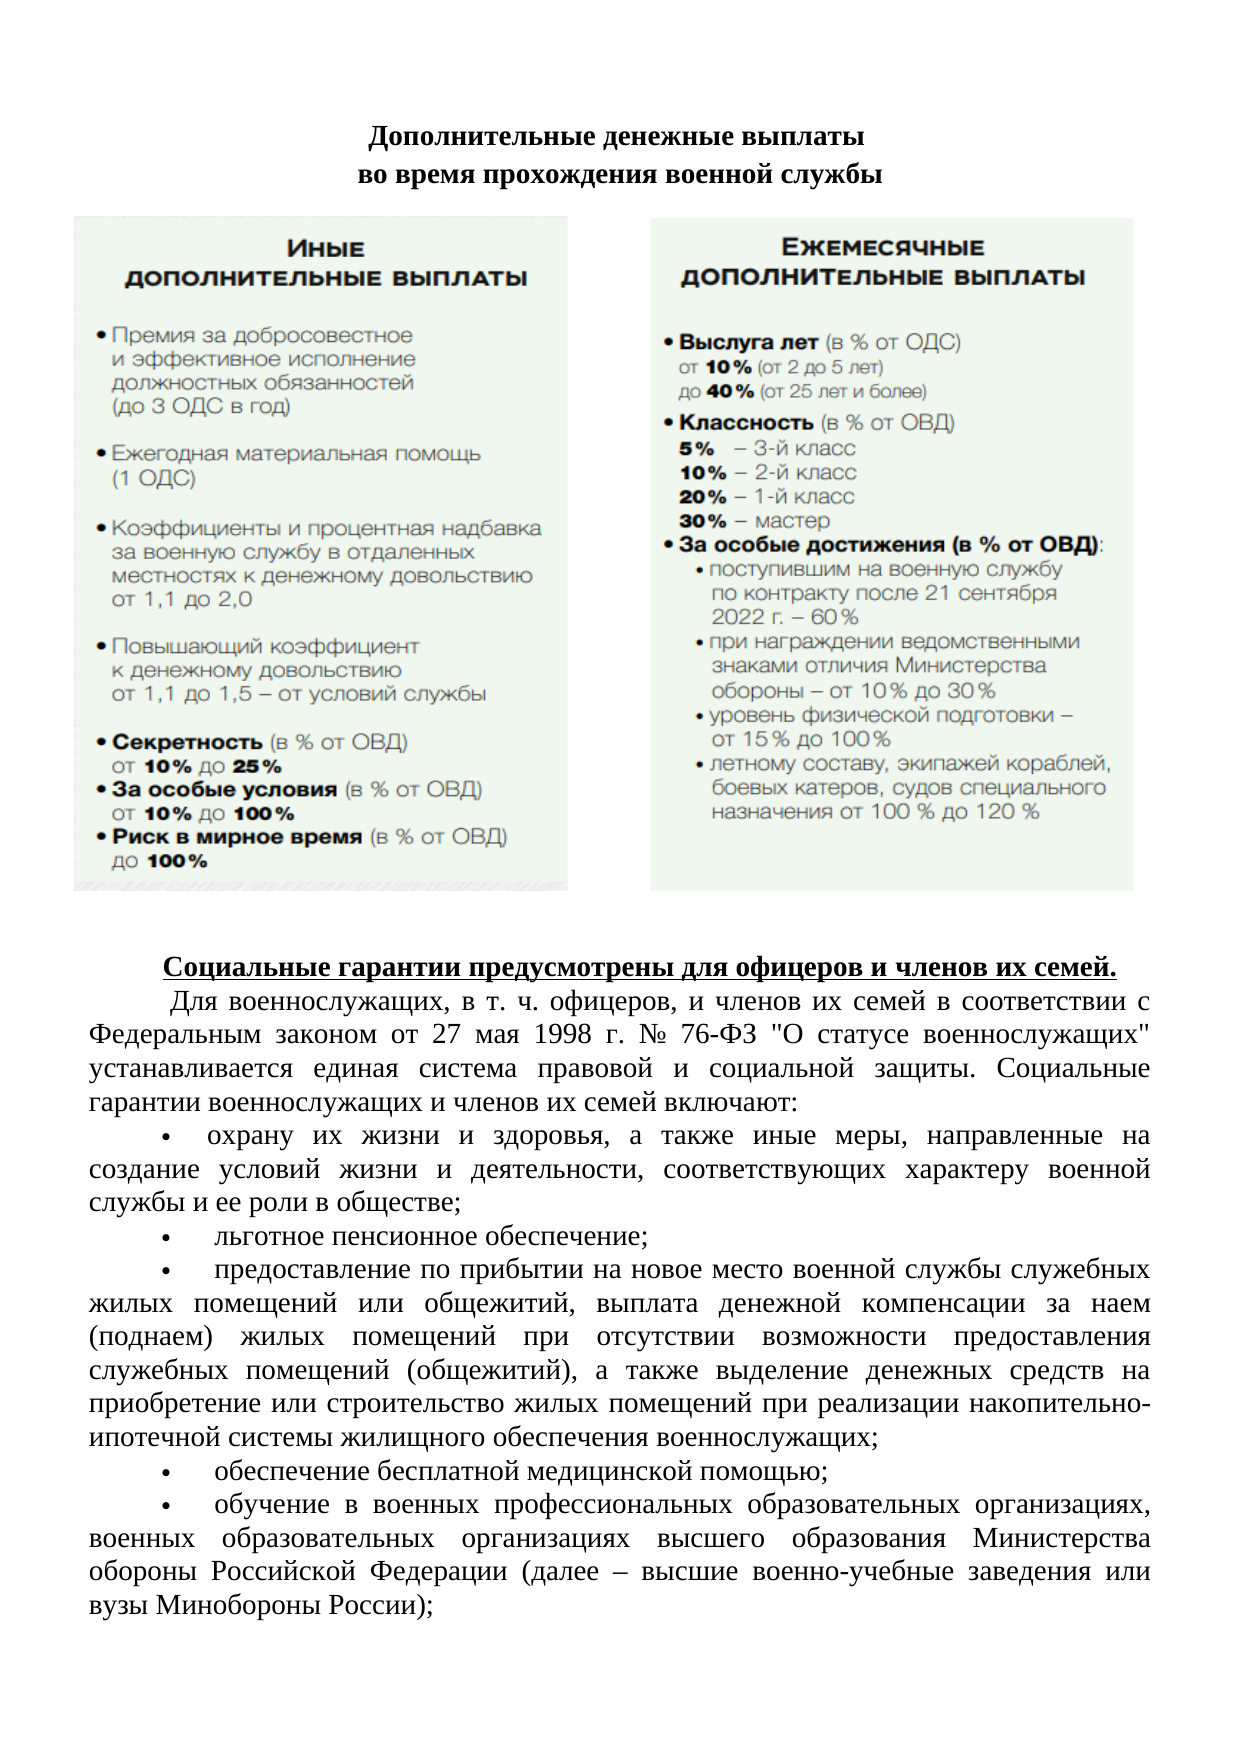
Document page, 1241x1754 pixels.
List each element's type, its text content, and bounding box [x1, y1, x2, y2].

picture [73, 216, 568, 891]
text Для военнослужащих, в т. ч. офицеров, и членов их семей в соответствии с Федеральным законом от 27 мая 1998 г. № 76-ФЗ "О статусе военнослужащих" устанавливается единая система правовой и социальной защиты. Социальные гарантии военнослужащих и членов их семей включают: [89, 983, 1152, 1117]
list обеспечение бесплатной медицинской помощью; [89, 1453, 1152, 1486]
picture [650, 218, 1134, 891]
text Дополнительные денежные выплаты во время прохождения военной службы [89, 118, 1152, 190]
list льготное пенсионное обеспечение; [89, 1218, 1152, 1251]
text Социальные гарантии предусмотрены для офицеров и членов их семей. [89, 949, 1152, 983]
list охрану их жизни и здоровья, а также иные меры, направленные на создание условий жизни и деятельности, соответствующих характеру военной службы и ее роли в обществе; [89, 1117, 1152, 1218]
list предоставление по прибытии на новое место военной службы служебных жилых помещений или общежитий, выплата денежной компенсации за наем (поднаем) жилых помещений при отсутствии возможности предоставления служебных помещений (общежитий), а также выделение денежных средств на приобретение или строительство жилых помещений при реализации накопительно-ипотечной системы жилищного обеспечения военнослужащих; [89, 1251, 1152, 1453]
list обучение в военных профессиональных образовательных организациях, военных образовательных организациях высшего образования Министерства обороны Российской Федерации (далее – высшие военно-учебные заведения или вузы Минобороны России); [89, 1486, 1152, 1620]
